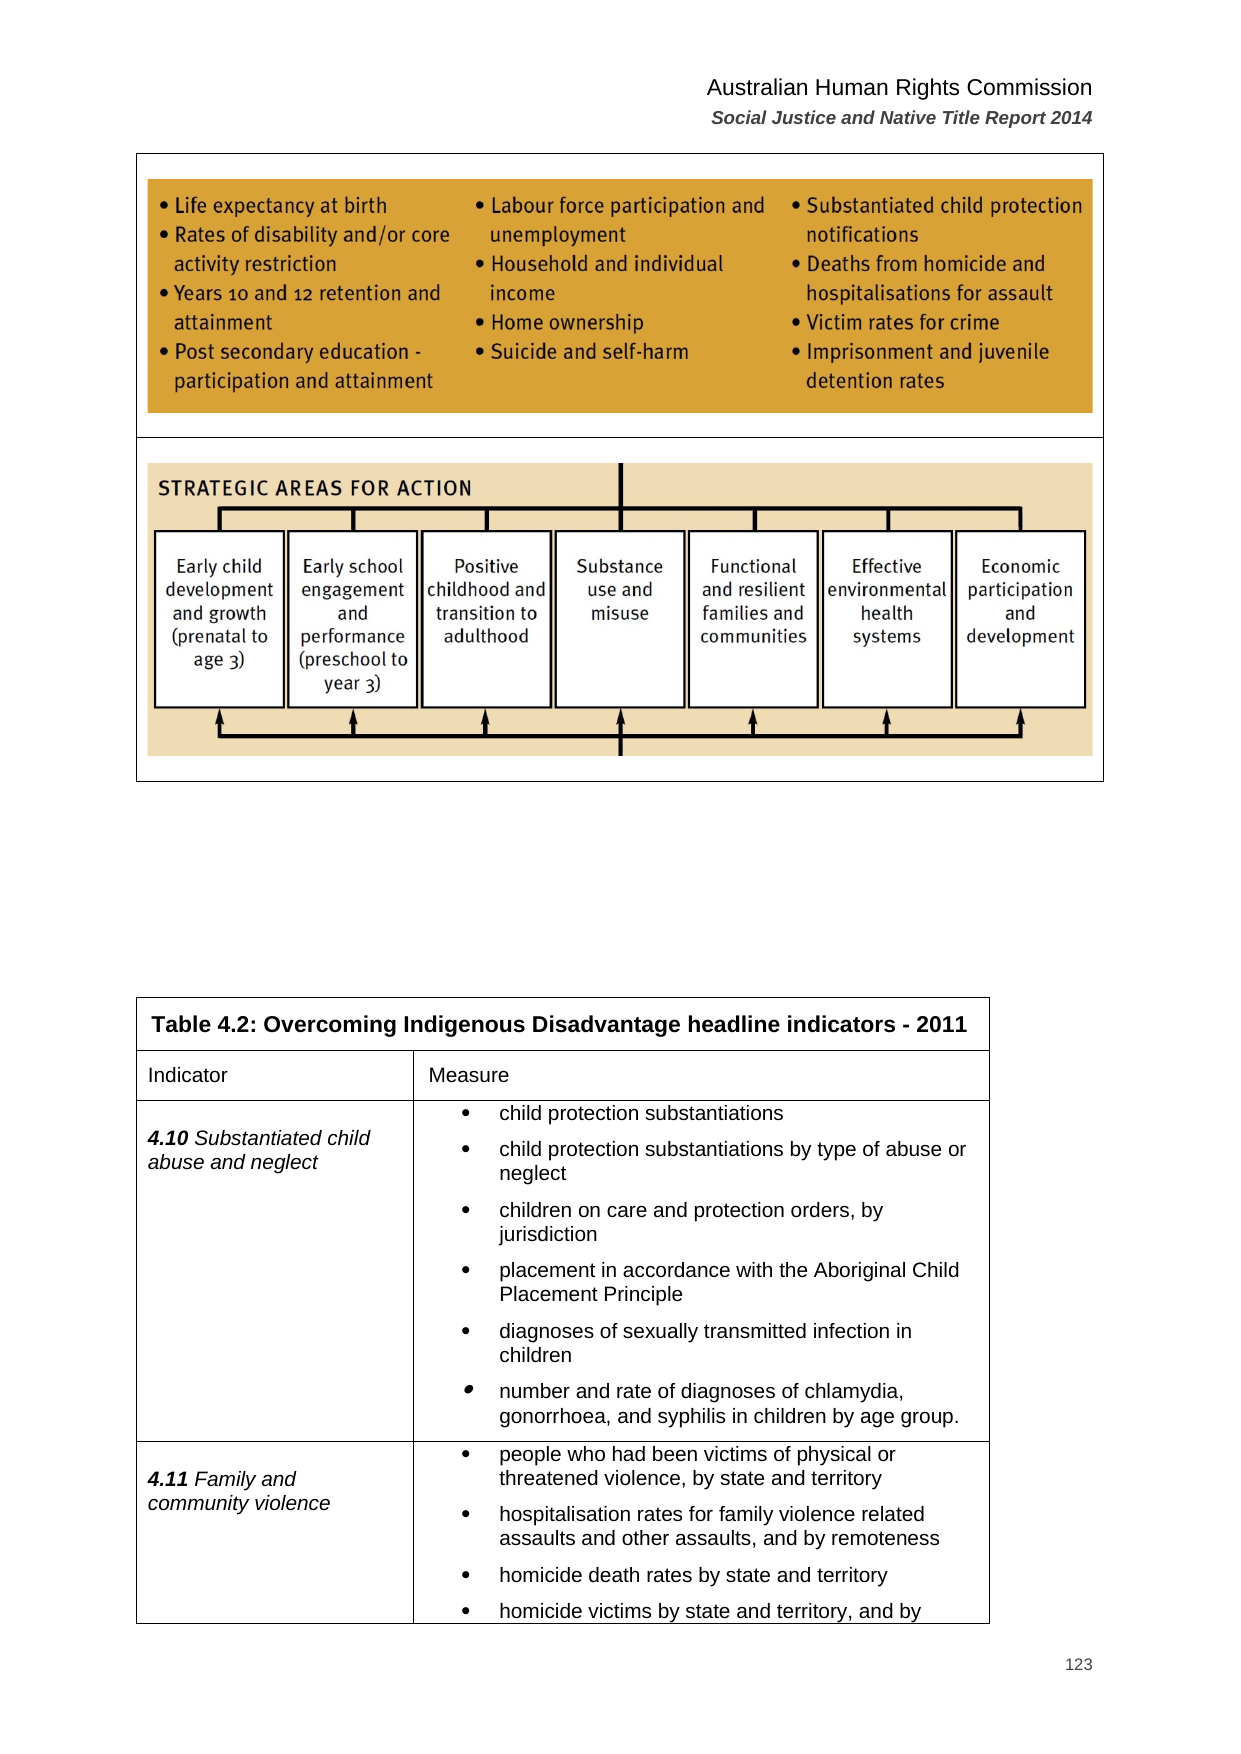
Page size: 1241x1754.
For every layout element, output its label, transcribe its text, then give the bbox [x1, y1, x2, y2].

table_cell Measure [414, 1051, 989, 1099]
table_cell 4.10 Substantiated child abuse and neglect [137, 1101, 413, 1441]
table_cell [137, 1442, 413, 1623]
table_cell child protection substantiations child protection substantiations by type of abuse or neglect children on care and protection orders, by jurisdiction placement in accordance with the Aboriginal Child Placement Principle diagnoses of sexually transmitted infection in children number and rate of diagnoses of chlamydia, gonorrhoea, and syphilis in children by age group. [414, 1101, 989, 1441]
picture [147, 463, 1093, 756]
table_cell [137, 438, 1103, 781]
table_cell Indicator [137, 1051, 413, 1099]
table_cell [414, 1442, 989, 1623]
picture [147, 179, 1093, 413]
table_cell [137, 154, 1103, 437]
table_header Table 4.2: Overcoming Indigenous Disadvantage headline indicators - 2011 [137, 998, 989, 1049]
